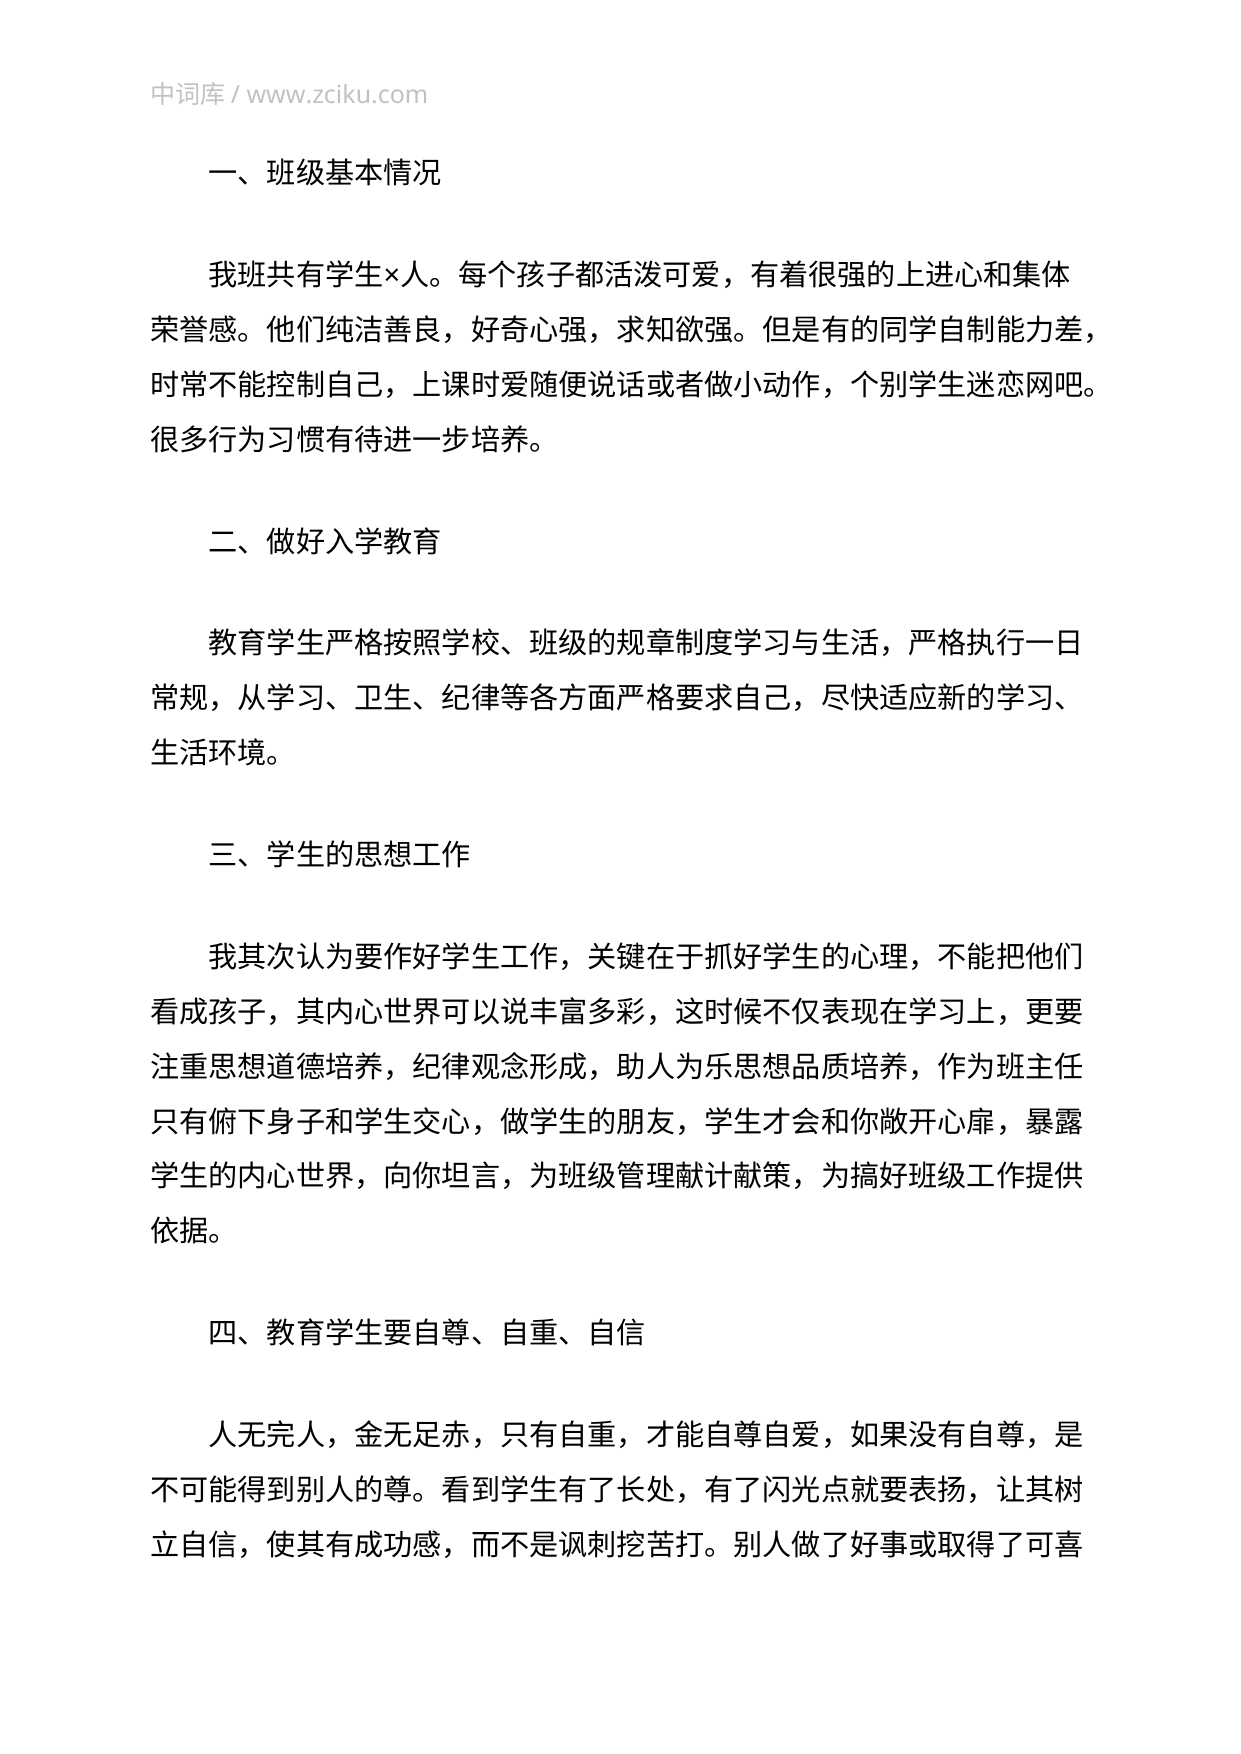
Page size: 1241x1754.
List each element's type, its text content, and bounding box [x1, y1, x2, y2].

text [150, 1411, 1090, 1563]
text 我其次认为要作好学生工作，关键在于抓好学生的心理，不能把他们看成孩子，其内心世界可以说丰富多彩，这时候不仅表现在学习上，更要注重思想道德培养，纪律观念形成，助人为乐思想品质培养，作为班主任只有俯下身子和学生交心，做学生的朋友，学生才会和你敞开心扉，暴露学生的内心世界，向你坦言，为班级管理献计献策，为搞好班级工作提供依据。 [150, 933, 1090, 1250]
text 四、教育学生要自尊、自重、自信 [150, 1310, 1090, 1352]
text 二、做好入学教育 [150, 518, 1090, 561]
text 教育学生严格按照学校、班级的规章制度学习与生活，严格执行一日常规，从学习、卫生、纪律等各方面严格要求自己，尽快适应新的学习、生活环境。 [150, 620, 1090, 772]
text 三、学生的思想工作 [150, 832, 1090, 874]
text 我班共有学生×人。每个孩子都活泼可爱，有着很强的上进心和集体荣誉感。他们纯洁善良，好奇心强，求知欲强。但是有的同学自制能力差，时常不能控制自己，上课时爱随便说话或者做小动作，个别学生迷恋网吧。很多行为习惯有待进一步培养。 [150, 252, 1090, 459]
text 一、班级基本情况 [150, 150, 1090, 192]
